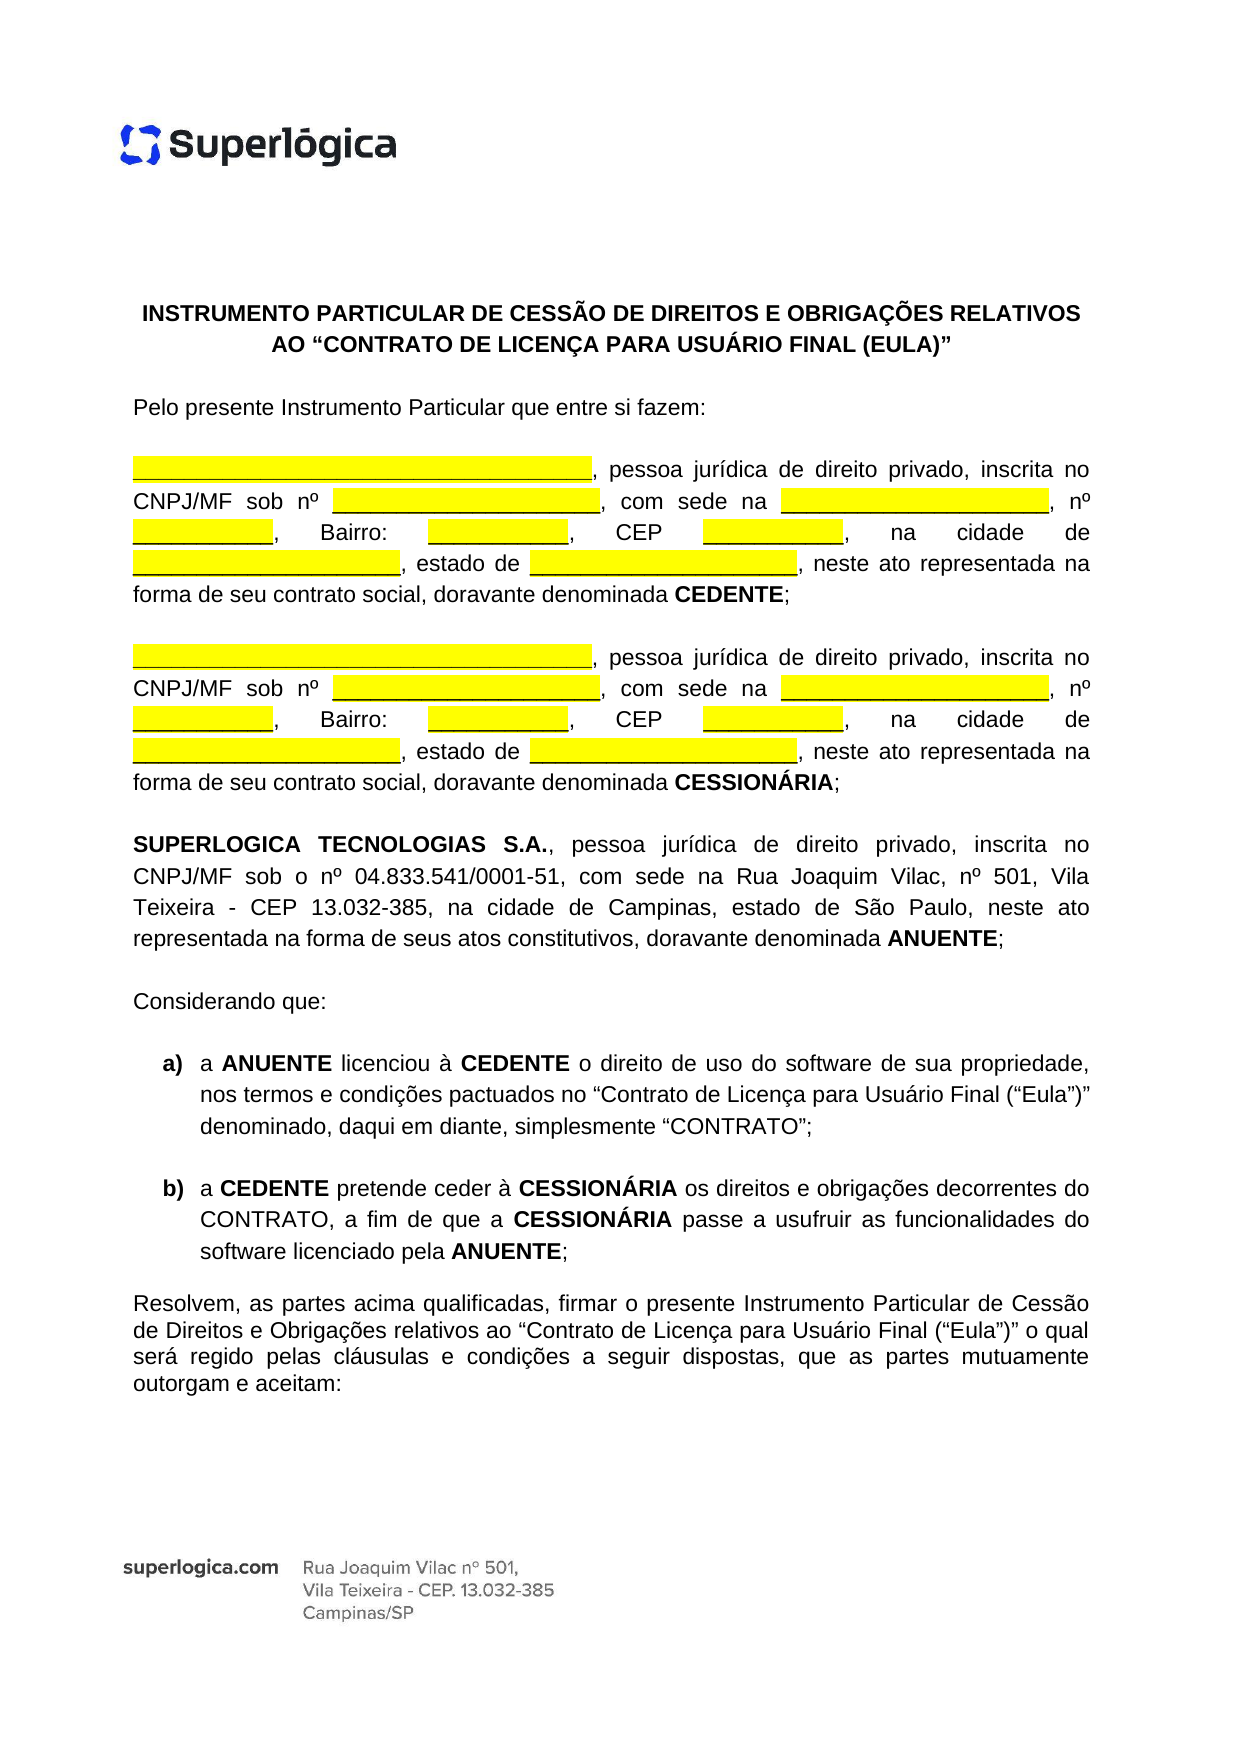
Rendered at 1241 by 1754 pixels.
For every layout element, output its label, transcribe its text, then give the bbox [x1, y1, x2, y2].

list a CEDENTE pretende ceder à CESSIONÁRIA os direitos e obrigações decorrentes do CONTRATO, a fim de que a CESSIONÁRIA passe a usufruir as funcionalidades do software licenciado pela ANUENTE; [162, 1170, 1090, 1264]
text ____________________________________, pessoa jurídica de direito privado, inscrita no CNPJ/MF sob nº _____________________, com sede na _____________________, nº ___________, Bairro: ___________, CEP ___________, na cidade de _____________________, estado de _____________________, neste ato representada na forma de seu contrato social, doravante denominada CEDENTE; [133, 452, 1090, 608]
text SUPERLOGICA TECNOLOGIAS S.A., pessoa jurídica de direito privado, inscrita no CNPJ/MF sob o nº 04.833.541/0001-51, com sede na Rua Joaquim Vilac, nº 501, Vila Teixeira - CEP 13.032-385, na cidade de Campinas, estado de São Paulo, neste ato representada na forma de seus atos constitutivos, doravante denominada ANUENTE; [133, 827, 1090, 952]
text Pelo presente Instrumento Particular que entre si fazem: [133, 389, 1090, 420]
picture [0, 0, 1241, 292]
text Considerando que: [133, 983, 1090, 1014]
text Resolvem, as partes acima qualificadas, firmar o presente Instrumento Particular de Cessão de Direitos e Obrigações relativos ao “Contrato de Licença para Usuário Final (“Eula”)” o qual será regido pelas cláusulas e condições a seguir dispostas, que as partes mutuamente outorgam e aceitam: [133, 1290, 1090, 1396]
text INSTRUMENTO PARTICULAR DE CESSÃO DE DIREITOS E OBRIGAÇÕES RELATIVOS AO “CONTRATO DE LICENÇA PARA USUÁRIO FINAL (EULA)” [133, 295, 1090, 358]
list a ANUENTE licenciou à CEDENTE o direito de uso do software de sua propriedade, nos termos e condições pactuados no “Contrato de Licença para Usuário Final (“Eula”)” denominado, daqui em diante, simplesmente “CONTRATO”; [162, 1045, 1090, 1139]
text ____________________________________, pessoa jurídica de direito privado, inscrita no CNPJ/MF sob nº _____________________, com sede na _____________________, nº ___________, Bairro: ___________, CEP ___________, na cidade de _____________________, estado de _____________________, neste ato representada na forma de seu contrato social, doravante denominada CESSIONÁRIA; [133, 639, 1090, 795]
picture [0, 1431, 1241, 1751]
